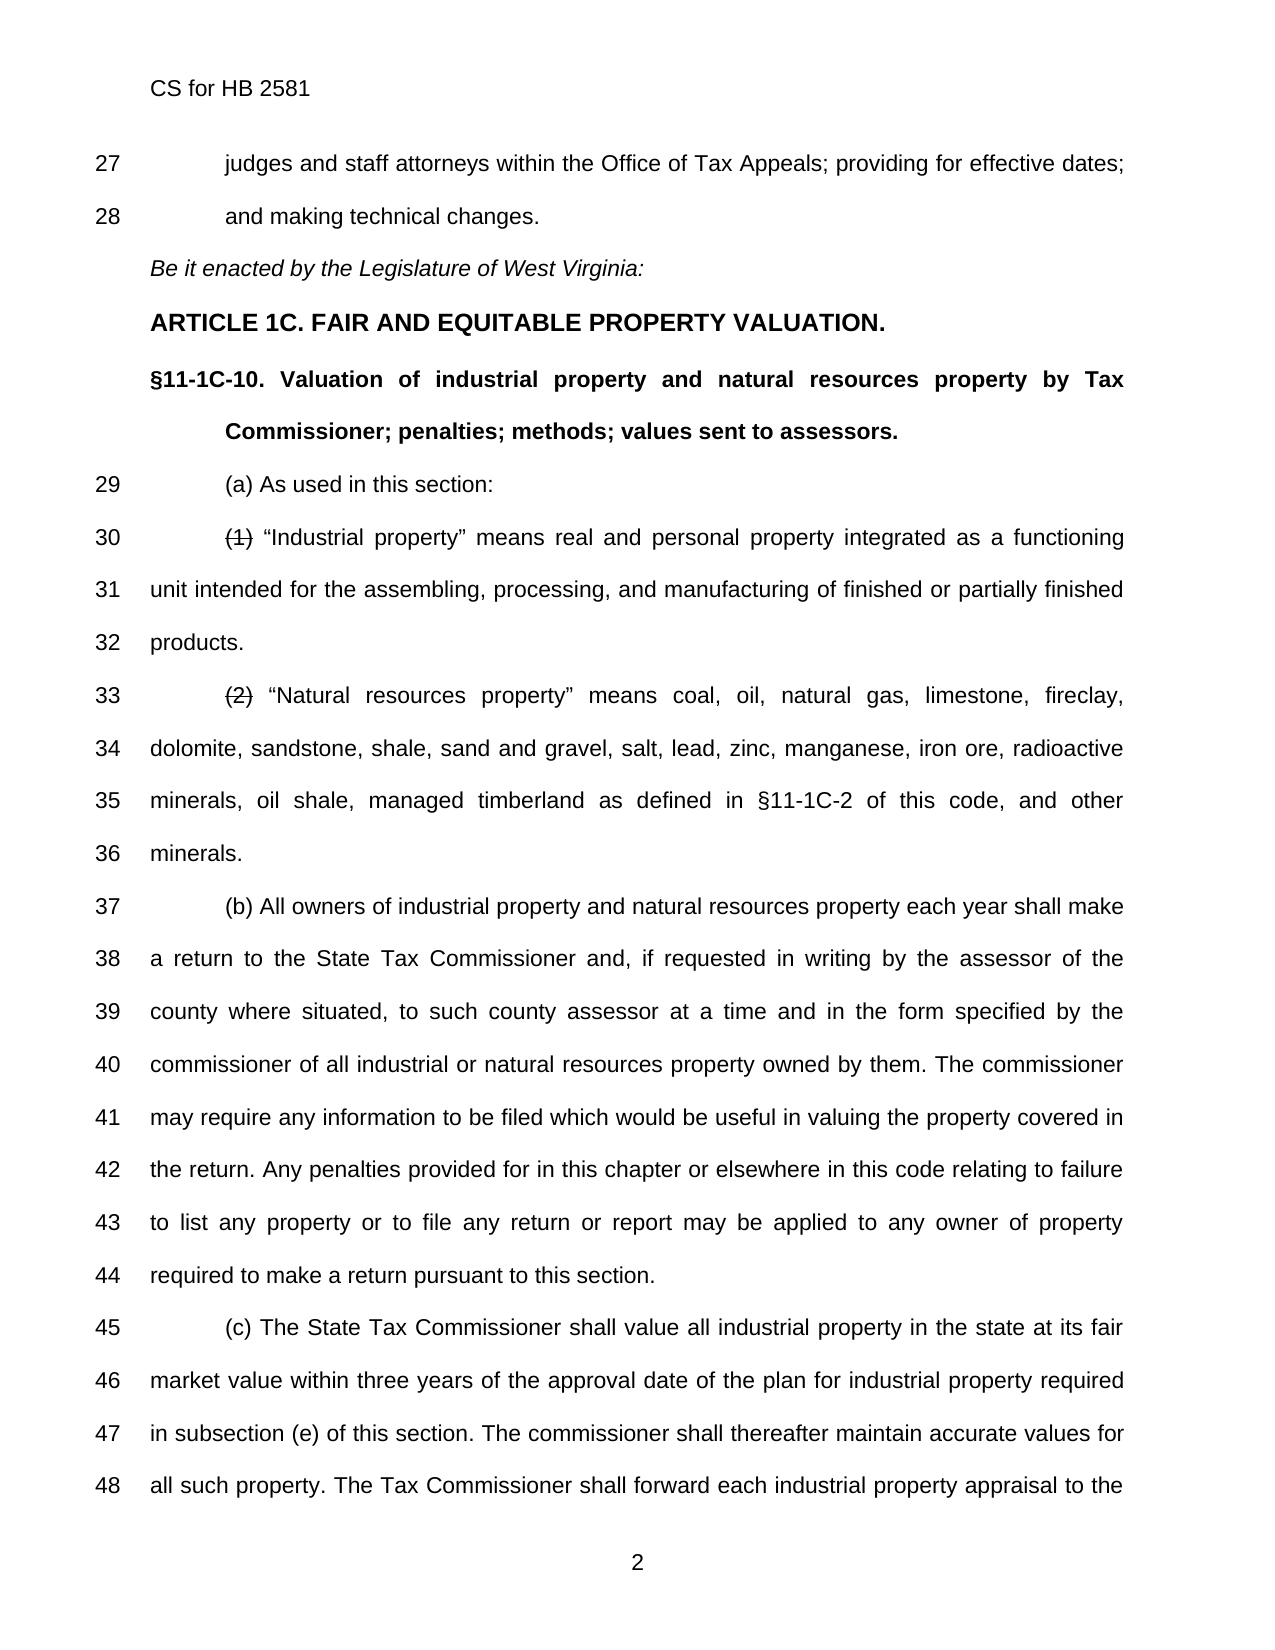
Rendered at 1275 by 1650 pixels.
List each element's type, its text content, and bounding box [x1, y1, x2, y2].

subtitle §11-1C-10. Valuation of industrial property and natural resources property by Tax Commissioner; penalties; methods; values sent to assessors. [150, 366, 1125, 445]
text (1) “Industrial property” means real and personal property integrated as a functioning unit intended for the assembling, processing, and manufacturing of finished or partially finished products. [150, 524, 1125, 656]
text (b) All owners of industrial property and natural resources property each year shall make a return to the State Tax Commissioner and, if requested in writing by the assessor of the county where situated, to such county assessor at a time and in the form specified by the commissioner of all industrial or natural resources property owned by them. The commissioner may require any information to be filed which would be useful in valuing the property covered in the return. Any penalties provided for in this chapter or elsewhere in this code relating to failure to list any property or to file any return or report may be applied to any owner of property required to make a return pursuant to this section. [150, 893, 1125, 1288]
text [150, 1314, 1125, 1499]
text (a) As used in this section: [150, 471, 1125, 497]
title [150, 150, 1125, 229]
text Be it enacted by the Legislature of West Virginia: [150, 255, 1125, 282]
text (2) “Natural resources property” means coal, oil, natural gas, limestone, fireclay, dolomite, sandstone, shale, sand and gravel, salt, lead, zinc, manganese, iron ore, radioactive minerals, oil shale, managed timberland as defined in §11-1C-2 of this code, and other minerals. [150, 682, 1125, 866]
subtitle ARTICLE 1C. FAIR AND EQUITABLE PROPERTY VALUATION. [150, 308, 1125, 337]
